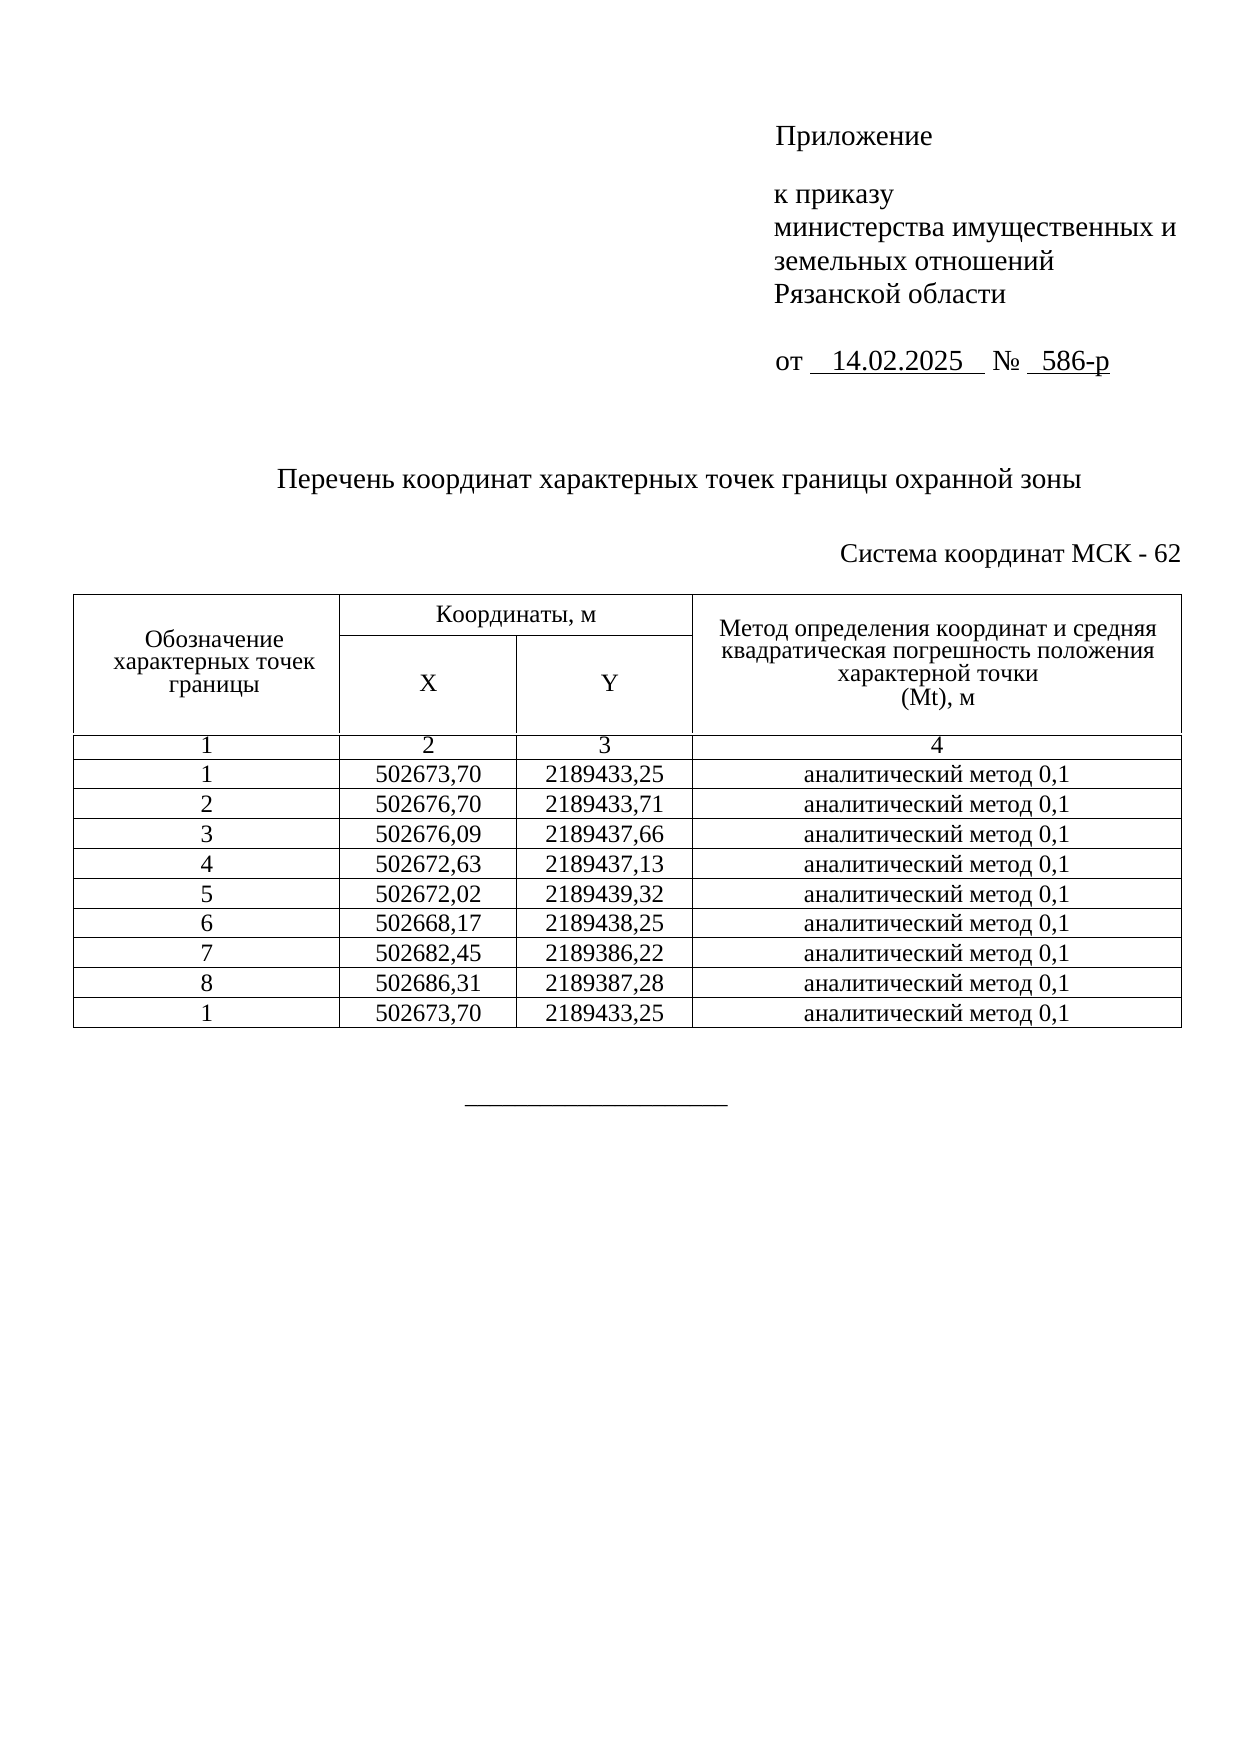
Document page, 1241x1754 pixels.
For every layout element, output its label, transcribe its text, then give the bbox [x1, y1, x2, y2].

table_cell 2189437,66 [517, 819, 692, 848]
text Рязанской области [177, 276, 1181, 310]
table_cell Y [517, 636, 692, 732]
table_cell 502673,70 [340, 998, 516, 1027]
table_cell 5 [74, 879, 339, 907]
text земельных отношений [177, 243, 1181, 276]
table_cell аналитический метод 0,1 [693, 909, 1181, 937]
table_cell 502682,45 [340, 938, 516, 967]
table_cell 502668,17 [340, 909, 516, 937]
table_header 1 [74, 736, 339, 758]
table_cell 502672,63 [340, 849, 516, 878]
table_cell аналитический метод 0,1 [693, 760, 1181, 788]
table_cell 2189433,25 [517, 760, 692, 788]
text _____________________ [177, 1081, 1181, 1109]
table_cell аналитический метод 0,1 [693, 938, 1181, 967]
table_cell 6 [74, 909, 339, 937]
table_cell 502673,70 [340, 760, 516, 788]
table_cell 2189439,32 [517, 879, 692, 907]
table_cell аналитический метод 0,1 [693, 789, 1181, 818]
table_cell 3 [74, 819, 339, 848]
table_cell 1 [74, 998, 339, 1027]
table_cell 502676,09 [340, 819, 516, 848]
table_cell 2189437,13 [517, 849, 692, 878]
table_cell 4 [74, 849, 339, 878]
text от 14.02.2025 № 586-р [177, 343, 1181, 377]
table_cell аналитический метод 0,1 [693, 879, 1181, 907]
text Система координат МСК - 62 [177, 542, 1181, 567]
table_cell 2189433,25 [517, 998, 692, 1027]
table_cell 502686,31 [340, 968, 516, 997]
table_header 4 [693, 736, 1181, 758]
text Приложение [177, 118, 1181, 152]
table_cell 2189433,71 [517, 789, 692, 818]
table_cell аналитический метод 0,1 [693, 819, 1181, 848]
table_cell 8 [74, 968, 339, 997]
table_cell аналитический метод 0,1 [693, 849, 1181, 878]
table_cell аналитический метод 0,1 [693, 998, 1181, 1027]
table_header Координаты, м [340, 595, 692, 635]
table_cell 7 [74, 938, 339, 967]
table_cell 2 [74, 789, 339, 818]
table_cell 2189438,25 [517, 909, 692, 937]
table_cell 502676,70 [340, 789, 516, 818]
table_cell Х [340, 636, 516, 732]
text к приказу [693, 176, 1181, 209]
table_header 3 [517, 736, 692, 758]
text Перечень координат характерных точек границы охранной зоны [177, 461, 1181, 494]
table_cell 2189387,28 [517, 968, 692, 997]
table_header Обозначение характерных точек границы [74, 595, 339, 732]
table_header Метод определения координат и средняя квадратическая погрешность положения характерной точки (Мt), м [693, 595, 1181, 732]
table_cell 2189386,22 [517, 938, 692, 967]
text министерства имущественных и [693, 209, 1181, 243]
table_cell 1 [74, 760, 339, 788]
table_cell 502672,02 [340, 879, 516, 907]
table_header 2 [340, 736, 516, 758]
table_cell аналитический метод 0,1 [693, 968, 1181, 997]
